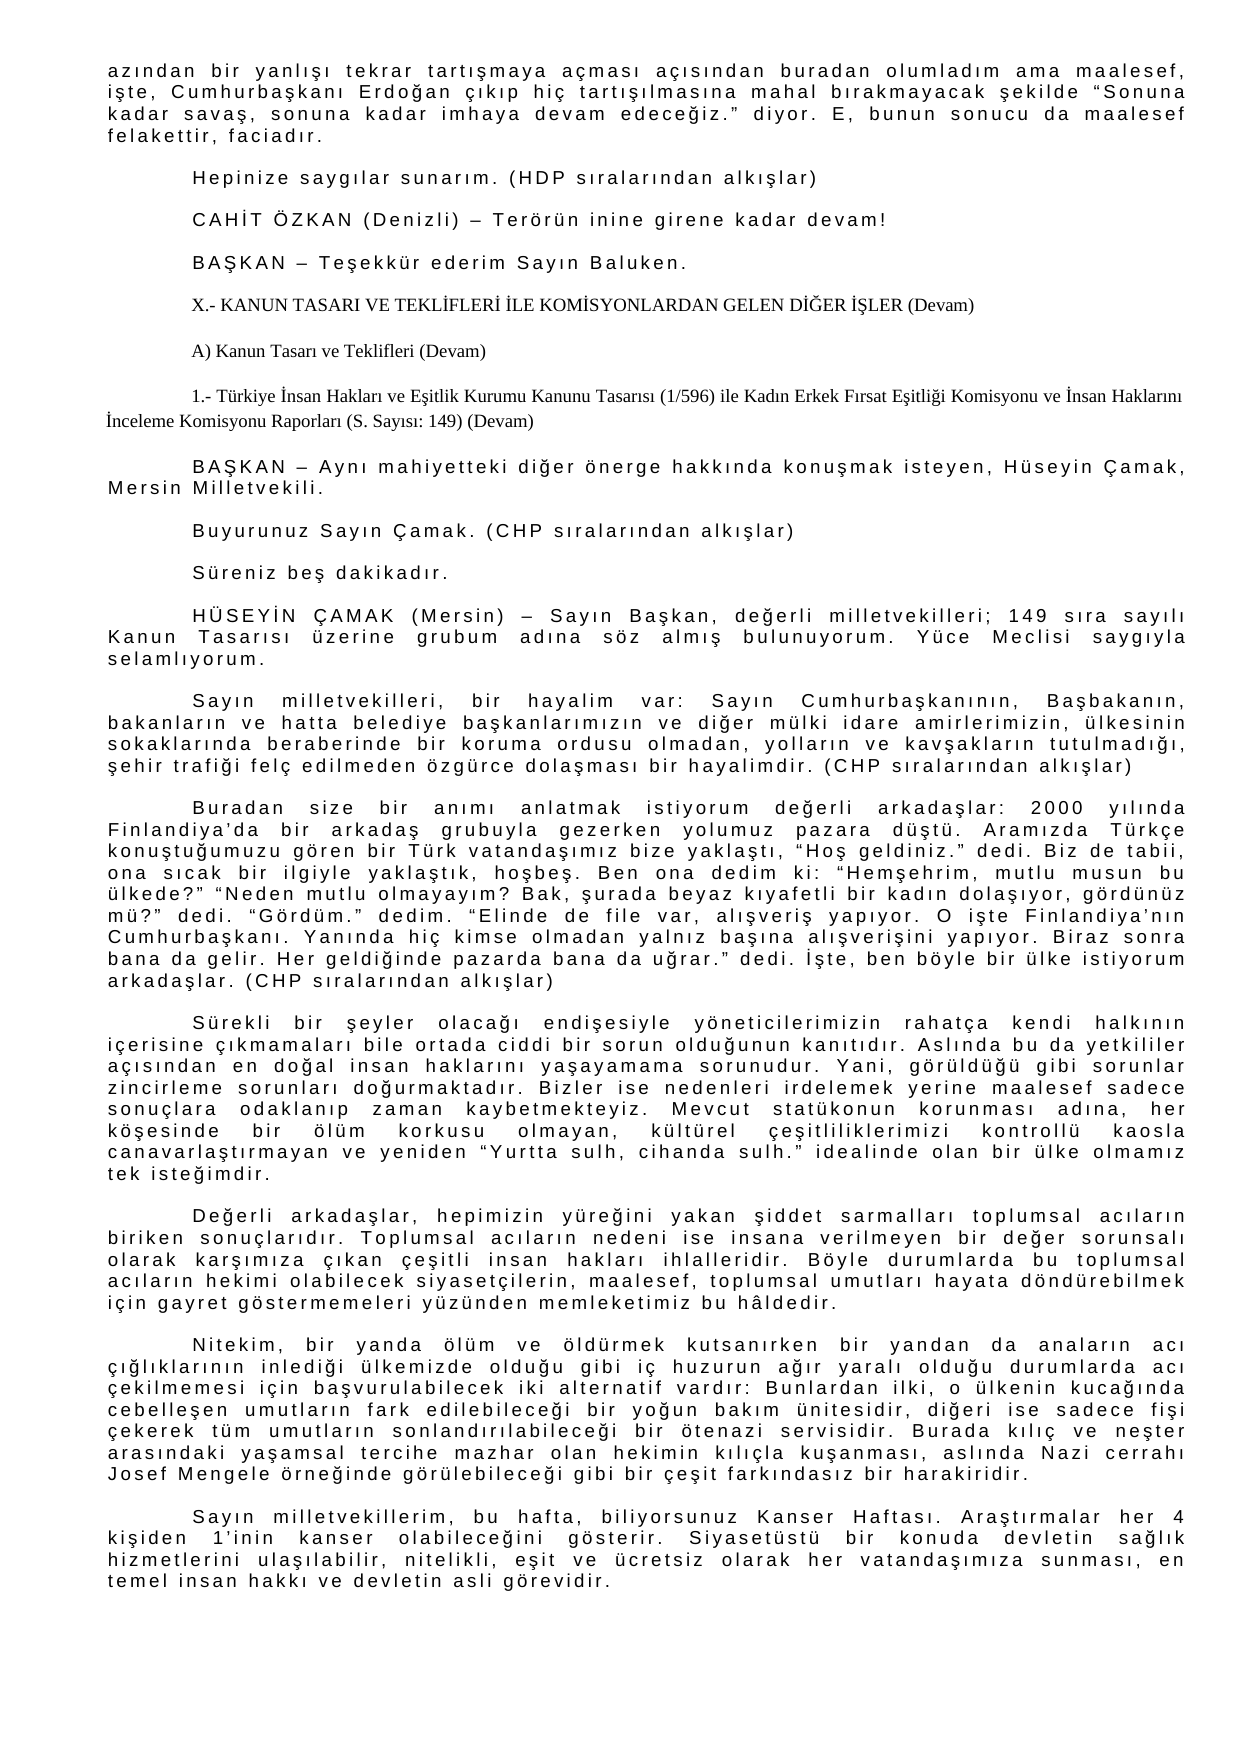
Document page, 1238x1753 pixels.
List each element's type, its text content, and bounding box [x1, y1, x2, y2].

text Nitekim, bir yanda ölüm ve öldürmek kutsanırken bir yandan da anaların acı çığlıklarının inlediği ülkemizde olduğu gibi iç huzurun ağır yaralı olduğu durumlarda acı çekilmemesi için başvurulabilecek iki alternatif vardır: Bunlardan ilki, o ülkenin kucağında cebelleşen umutların fark edilebileceği bir yoğun bakım ünitesidir, diğeri ise sadece fişi çekerek tüm umutların sonlandırılabileceği bir ötenazi servisidir. Burada kılıç ve neşter arasındaki yaşamsal tercihe mazhar olan hekimin kılıçla kuşanması, aslında Nazi cerrahı Josef Mengele örneğinde görülebileceği gibi bir çeşit farkındasız bir harakiridir. [108, 1334, 1186, 1485]
text Buyurunuz Sayın Çamak. (CHP sıralarından alkışlar) [108, 519, 1186, 541]
text HÜSEYİN ÇAMAK (Mersin) – Sayın Başkan, değerli milletvekilleri; 149 sıra sayılı Kanun Tasarısı üzerine grubum adına söz almış bulunuyorum. Yüce Meclisi saygıyla selamlıyorum. [108, 604, 1186, 669]
text Süreniz beş dakikadır. [108, 562, 1186, 583]
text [108, 60, 1186, 146]
text Değerli arkadaşlar, hepimizin yüreğini yakan şiddet sarmalları toplumsal acıların biriken sonuçlarıdır. Toplumsal acıların nedeni ise insana verilmeyen bir değer sorunsalı olarak karşımıza çıkan çeşitli insan hakları ihlalleridir. Böyle durumlarda bu toplumsal acıların hekimi olabilecek siyasetçilerin, maalesef, toplumsal umutları hayata döndürebilmek için gayret göstermemeleri yüzünden memleketimiz bu hâldedir. [108, 1205, 1186, 1313]
text Buradan size bir anımı anlatmak istiyorum değerli arkadaşlar: 2000 yılında Finlandiya’da bir arkadaş grubuyla gezerken yolumuz pazara düştü. Aramızda Türkçe konuştuğumuzu gören bir Türk vatandaşımız bize yaklaştı, “Hoş geldiniz.” dedi. Biz de tabii, ona sıcak bir ilgiyle yaklaştık, hoşbeş. Ben ona dedim ki: “Hemşehrim, mutlu musun bu ülkede?” “Neden mutlu olmayayım? Bak, şurada beyaz kıyafetli bir kadın dolaşıyor, gördünüz mü?” dedi. “Gördüm.” dedim. “Elinde de file var, alışveriş yapıyor. O işte Finlandiya’nın Cumhurbaşkanı. Yanında hiç kimse olmadan yalnız başına alışverişini yapıyor. Biraz sonra bana da gelir. Her geldiğinde pazarda bana da uğrar.” dedi. İşte, ben böyle bir ülke istiyorum arkadaşlar. (CHP sıralarından alkışlar) [108, 797, 1186, 991]
text Sürekli bir şeyler olacağı endişesiyle yöneticilerimizin rahatça kendi halkının içerisine çıkmamaları bile ortada ciddi bir sorun olduğunun kanıtıdır. Aslında bu da yetkililer açısından en doğal insan haklarını yaşayamama sorunudur. Yani, görüldüğü gibi sorunlar zincirleme sorunları doğurmaktadır. Bizler ise nedenleri irdelemek yerine maalesef sadece sonuçlara odaklanıp zaman kaybetmekteyiz. Mevcut statükonun korunması adına, her köşesinde bir ölüm korkusu olmayan, kültürel çeşitliliklerimizi kontrollü kaosla canavarlaştırmayan ve yeniden “Yurtta sulh, cihanda sulh.” idealinde olan bir ülke olmamız tek isteğimdir. [108, 1012, 1186, 1184]
text X.- KANUN TASARI VE TEKLİFLERİ İLE KOMİSYONLARDAN GELEN DİĞER İŞLER (Devam) [106, 294, 1184, 316]
text A) Kanun Tasarı ve Teklifleri (Devam) [106, 339, 1184, 361]
text Sayın milletvekilleri, bir hayalim var: Sayın Cumhurbaşkanının, Başbakanın, bakanların ve hatta belediye başkanlarımızın ve diğer mülki idare amirlerimizin, ülkesinin sokaklarında beraberinde bir koruma ordusu olmadan, yolların ve kavşakların tutulmadığı, şehir trafiği felç edilmeden özgürce dolaşması bir hayalimdir. (CHP sıralarından alkışlar) [108, 690, 1186, 776]
text 1.- Türkiye İnsan Hakları ve Eşitlik Kurumu Kanunu Tasarısı (1/596) ile Kadın Erkek Fırsat Eşitliği Komisyonu ve İnsan Haklarını İnceleme Komisyonu Raporları (S. Sayısı: 149) (Devam) [106, 385, 1184, 432]
text Hepinize saygılar sunarım. (HDP sıralarından alkışlar) [108, 167, 1186, 188]
text BAŞKAN – Teşekkür ederim Sayın Baluken. [108, 252, 1186, 273]
text Sayın milletvekillerim, bu hafta, biliyorsunuz Kanser Haftası. Araştırmalar her 4 kişiden 1’inin kanser olabileceğini gösterir. Siyasetüstü bir konuda devletin sağlık hizmetlerini ulaşılabilir, nitelikli, eşit ve ücretsiz olarak her vatandaşımıza sunması, en temel insan hakkı ve devletin asli görevidir. [108, 1506, 1186, 1592]
text BAŞKAN – Aynı mahiyetteki diğer önerge hakkında konuşmak isteyen, Hüseyin Çamak, Mersin Milletvekili. [108, 456, 1186, 499]
text CAHİT ÖZKAN (Denizli) – Terörün inine girene kadar devam! [108, 209, 1186, 231]
